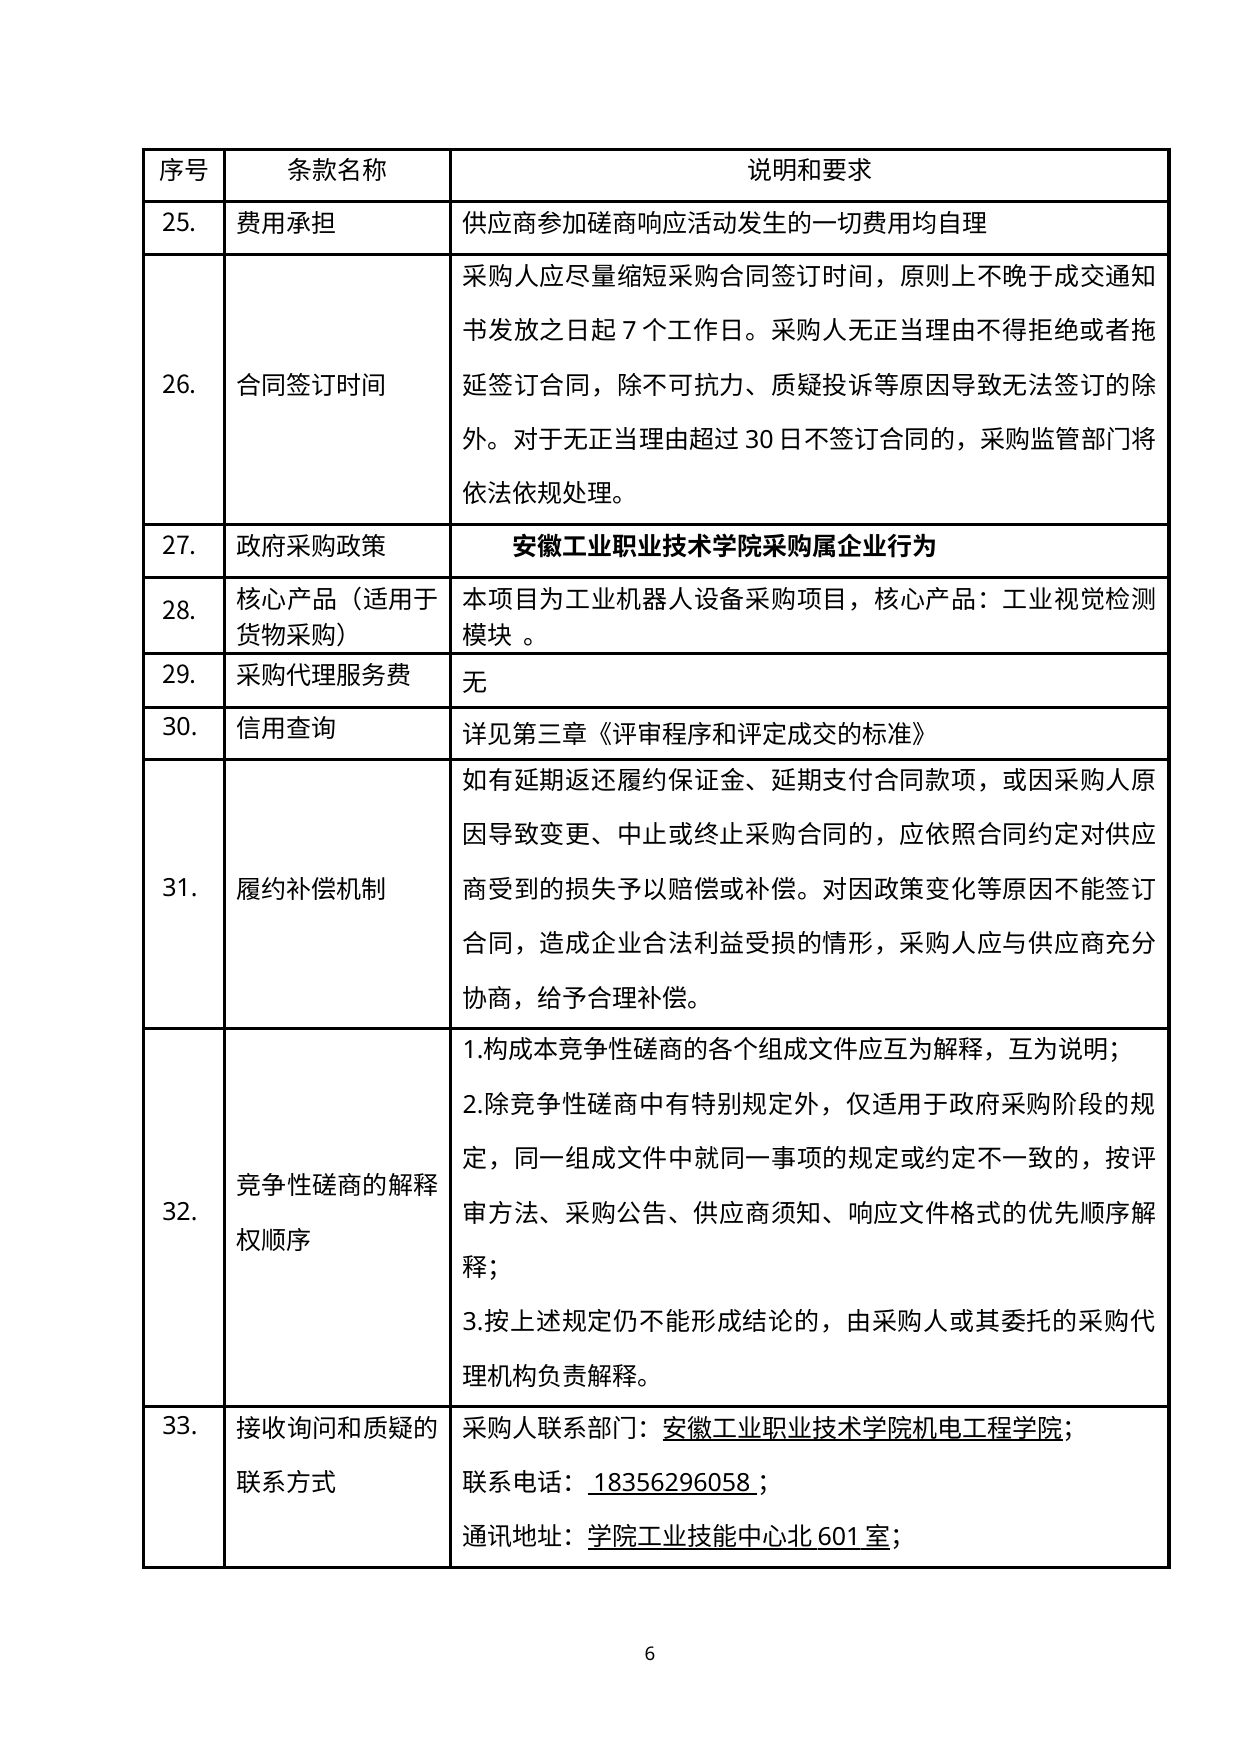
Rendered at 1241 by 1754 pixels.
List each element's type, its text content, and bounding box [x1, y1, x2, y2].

table_cell [145, 655, 223, 706]
table_cell 核心产品（适用于货物采购） [226, 579, 449, 652]
table_cell [145, 256, 223, 523]
table_cell 竞争性磋商的解释权顺序 [226, 1030, 449, 1405]
table_cell 费用承担 [226, 203, 449, 253]
table_cell 履约补偿机制 [226, 761, 449, 1027]
table_cell 供应商参加磋商响应活动发生的一切费用均自理 [452, 203, 1167, 253]
table_cell [145, 709, 223, 757]
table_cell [452, 1408, 1167, 1566]
table_cell 政府采购政策 [226, 526, 449, 576]
table_cell [145, 203, 223, 253]
table_cell 如有延期返还履约保证金、延期支付合同款项，或因采购人原因导致变更、中止或终止采购合同的，应依照合同约定对供应商受到的损失予以赔偿或补偿。对因政策变化等原因不能签订合同，造成企业合法利益受损的情形，采购人应与供应商充分协商，给予合理补偿。 [452, 761, 1167, 1027]
table_cell 安徽工业职业技术学院采购属企业行为 [452, 526, 1167, 576]
table_cell 详见第三章《评审程序和评定成交的标准》 [452, 709, 1167, 757]
table_cell 合同签订时间 [226, 256, 449, 523]
table_header 说明和要求 [452, 151, 1167, 199]
table_cell 本项目为工业机器人设备采购项目，核心产品：工业视觉检测模块 。 [452, 579, 1167, 652]
table_cell 1.构成本竞争性磋商的各个组成文件应互为解释，互为说明； 2.除竞争性磋商中有特别规定外，仅适用于政府采购阶段的规定，同一组成文件中就同一事项的规定或约定不一致的，按评审方法、采购公告、供应商须知、响应文件格式的优先顺序解释； 3.按上述规定仍不能形成结论的，由采购人或其委托的采购代理机构负责解释。 [452, 1030, 1167, 1405]
table_cell 接收询问和质疑的联系方式 [226, 1408, 449, 1566]
table_cell [145, 526, 223, 576]
table_header 序号 [145, 151, 223, 199]
table_cell 信用查询 [226, 709, 449, 757]
table_cell [145, 1408, 223, 1566]
table_cell 采购代理服务费 [226, 655, 449, 706]
table_cell [145, 1030, 223, 1405]
table_header 条款名称 [226, 151, 449, 199]
table_cell 无 [452, 655, 1167, 706]
table_cell [145, 579, 223, 652]
table_cell [145, 761, 223, 1027]
table_cell 采购人应尽量缩短采购合同签订时间，原则上不晚于成交通知书发放之日起7个工作日。采购人无正当理由不得拒绝或者拖延签订合同，除不可抗力、质疑投诉等原因导致无法签订的除外。对于无正当理由超过30日不签订合同的，采购监管部门将依法依规处理。 [452, 256, 1167, 523]
